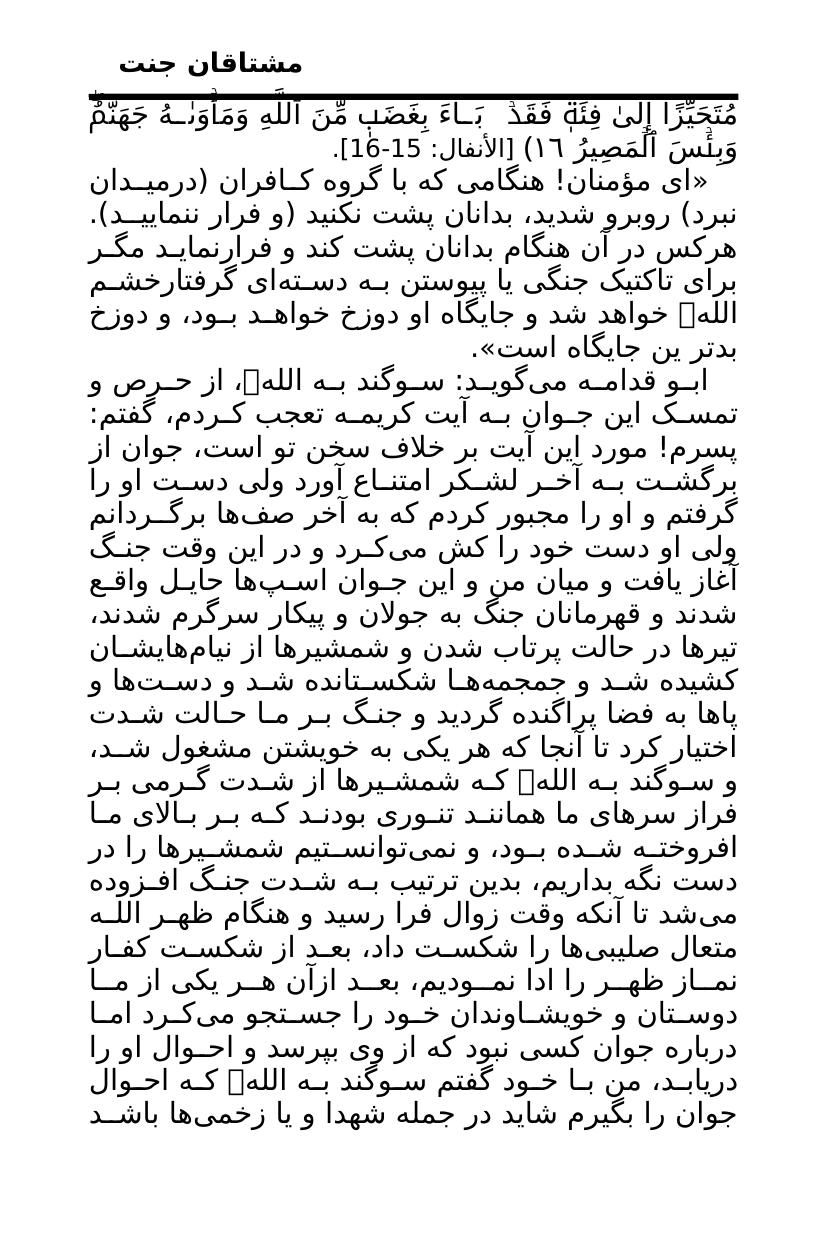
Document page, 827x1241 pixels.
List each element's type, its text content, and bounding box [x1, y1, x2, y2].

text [89, 98, 738, 164]
text «ای مؤمنان! هنگامی که با گروه کافران (درمیدان نبرد) روبرو شدید، بدانان پشت نکنید (و فرار ننمایید). هرکس در آن هنگام بدانان پشت کند و فرارنماید مگر برای تاکتیک جنگی یا پیوستن به دسته‌ای گرفتارخشم الله خواهد شد و جایگاه او دوزخ خواهد بود، و دوزخ بدتر ین جایگاه است». [89, 164, 738, 364]
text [89, 364, 738, 1131]
